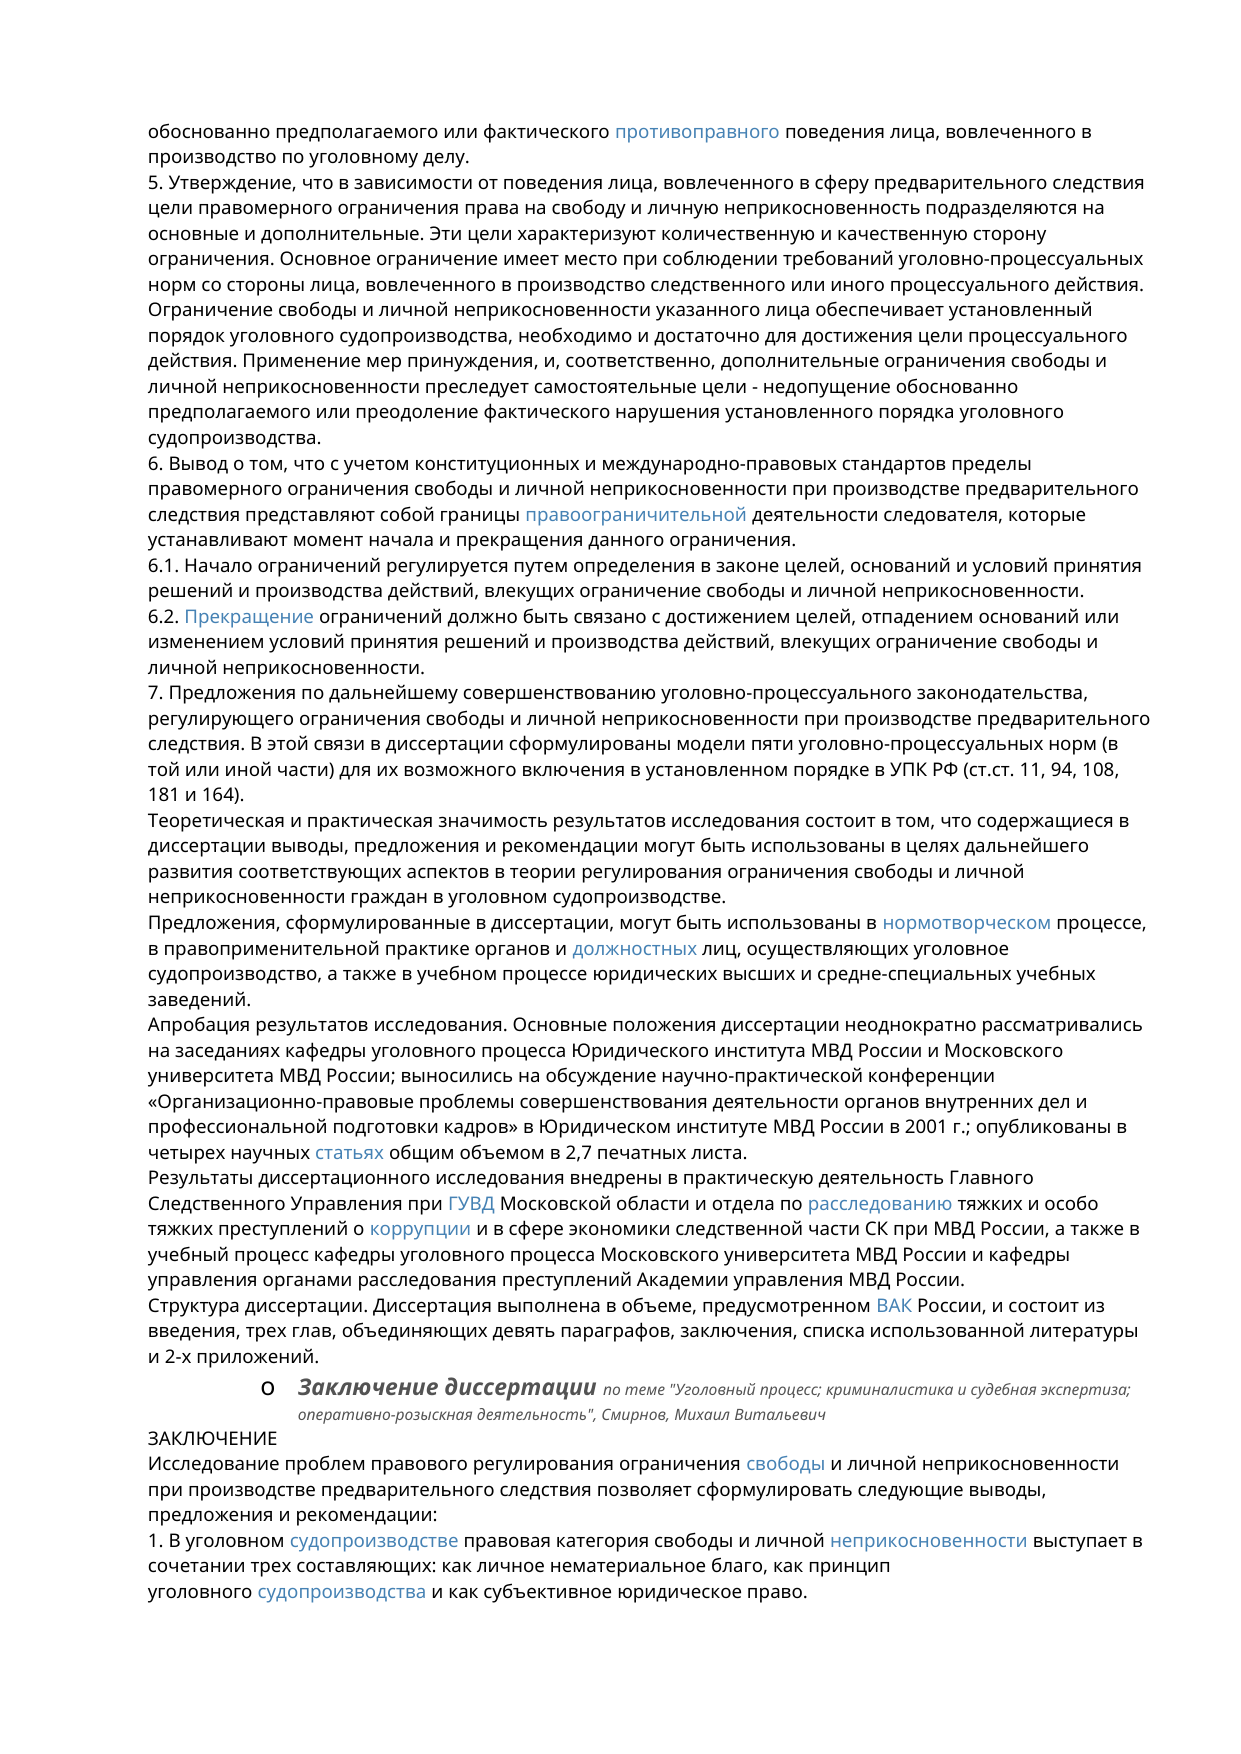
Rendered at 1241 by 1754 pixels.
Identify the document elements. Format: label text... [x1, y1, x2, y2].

subtitle Заключение диссертации по теме "Уголовный процесс; криминалистика и судебная экспертиза; оперативно-розыскная деятельность", Смирнов, Михаил Витальевич [260, 1369, 1152, 1425]
